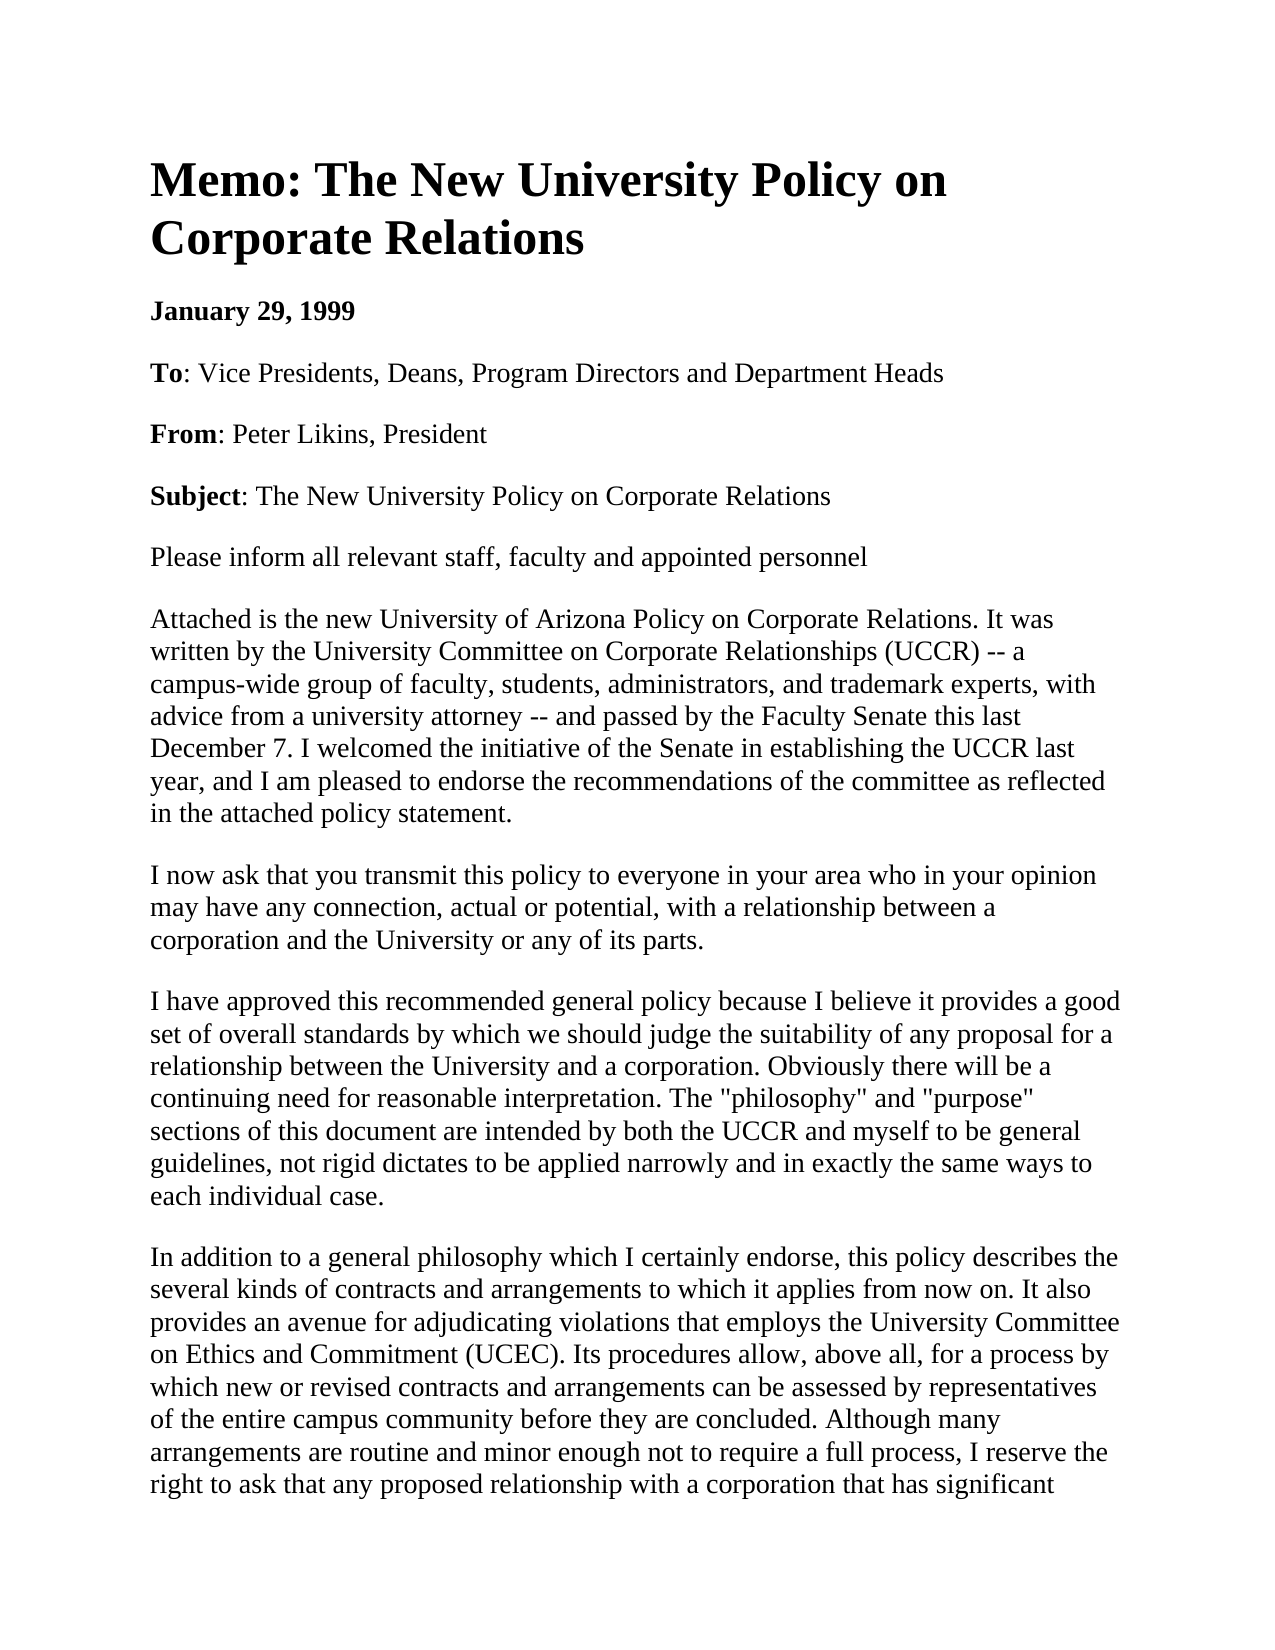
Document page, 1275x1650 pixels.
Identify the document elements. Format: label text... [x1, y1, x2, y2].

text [150, 1240, 1125, 1499]
text I have approved this recommended general policy because I believe it provides a good set of overall standards by which we should judge the suitability of any proposal for a relationship between the University and a corporation. Obviously there will be a continuing need for reasonable interpretation. The "philosophy" and "purpose" sections of this document are intended by both the UCCR and myself to be general guidelines, not rigid dictates to be applied narrowly and in exactly the same ways to each individual case. [150, 984, 1125, 1211]
text Attached is the new University of Arizona Policy on Corporate Relations. It was written by the University Committee on Corporate Relationships (UCCR) -- a campus-wide group of faculty, students, administrators, and trademark experts, with advice from a university attorney -- and passed by the Faculty Senate this last December 7. I welcomed the initiative of the Senate in establishing the UCCR last year, and I am pleased to endorse the recommendations of the committee as reflected in the attached policy statement. [150, 602, 1125, 829]
text January 29, 1999 [150, 294, 1125, 327]
text To: Vice Presidents, Deans, Program Directors and Department Heads [150, 356, 1125, 388]
text I now ask that you transmit this policy to everyone in your area who in your opinion may have any connection, actual or potential, with a relationship between a corporation and the University or any of its parts. [150, 858, 1125, 955]
text Subject: The New University Policy on Corporate Relations [150, 479, 1125, 511]
text Please inform all relevant staff, faculty and appointed personnel [150, 540, 1125, 573]
text Memo: The New University Policy on Corporate Relations [150, 150, 1125, 265]
text From: Peter Likins, President [150, 417, 1125, 450]
